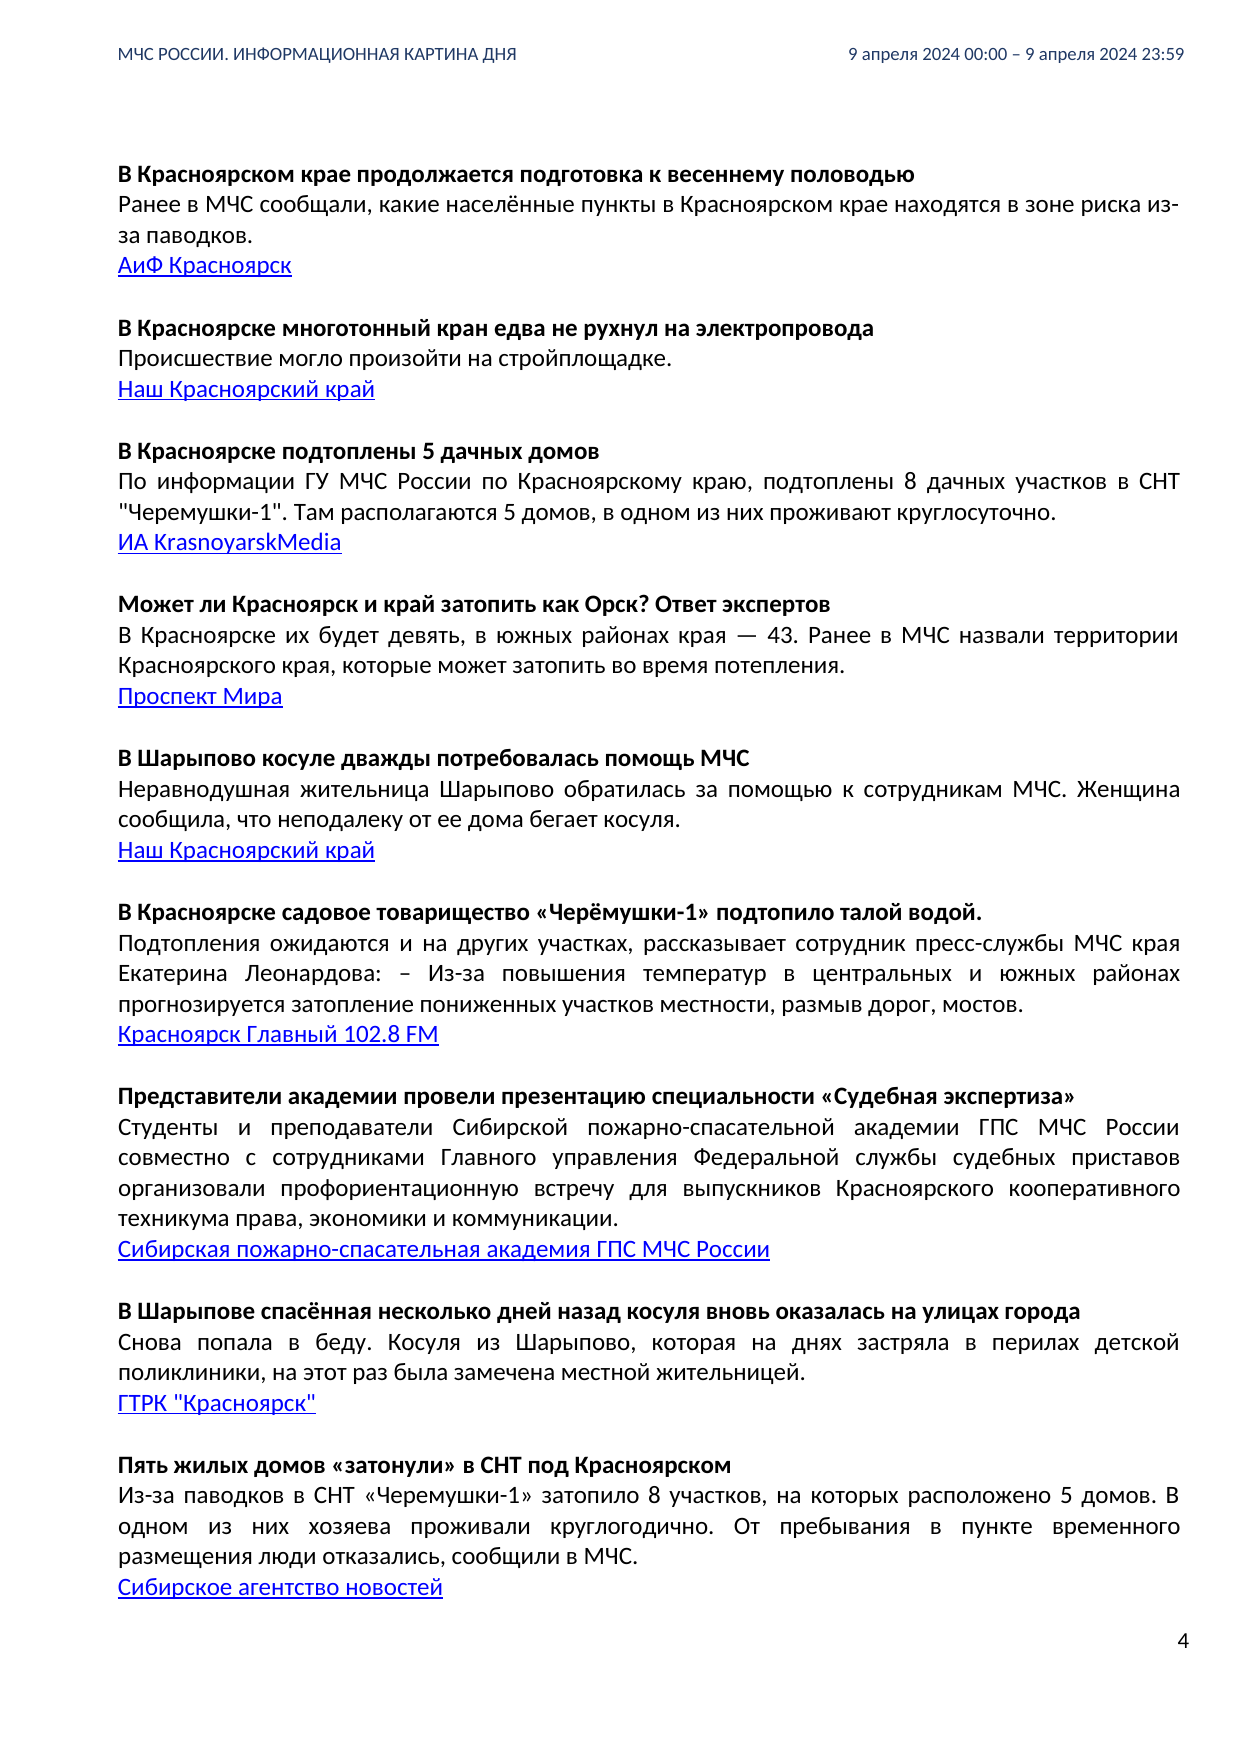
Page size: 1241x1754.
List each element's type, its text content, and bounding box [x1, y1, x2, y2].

text Происшествие могло произойти на стройплощадке. [118, 342, 1181, 373]
text В Красноярске их будет девять, в южных районах края — 43. Ранее в МЧС назвали территории Красноярского края, которые может затопить во время потепления. [118, 619, 1181, 680]
text Ранее в МЧС сообщали, какие населённые пункты в Красноярском крае находятся в зоне риска из-за паводков. [118, 188, 1181, 249]
subtitle В Шарыпово косуле дважды потребовалась помощь МЧС [118, 742, 1183, 773]
text Красноярск Главный 102.8 FM [118, 1018, 1183, 1049]
subtitle В Шарыпове спасённая несколько дней назад косуля вновь оказалась на улицах города [118, 1295, 1183, 1326]
subtitle В Красноярске садовое товарищество «Черёмушки-1» подтопило талой водой. [118, 896, 1183, 927]
subtitle Может ли Красноярск и край затопить как Орск? Ответ экспертов [118, 589, 1183, 619]
text Сибирское агентство новостей [118, 1571, 1183, 1602]
text ИА KrasnoyarskMedia [118, 526, 1183, 557]
subtitle В Красноярске подтоплены 5 дачных домов [118, 435, 1183, 465]
text Снова попала в беду. Косуля из Шарыпово, которая на днях застряла в перилах детской поликлиники, на этот раз была замечена местной жительницей. [118, 1326, 1181, 1387]
subtitle В Красноярске многотонный кран едва не рухнул на электропровода [118, 312, 1183, 342]
text По информации ГУ МЧС России по Красноярскому краю, подтоплены 8 дачных участков в СНТ "Черемушки-1". Там располагаются 5 домов, в одном из них проживают круглосуточно. [118, 465, 1181, 526]
text Из-за паводков в СНТ «Черемушки-1» затопило 8 участков, на которых расположено 5 домов. В одном из них хозяева проживали круглогодично. От пребывания в пункте временного размещения люди отказались, сообщили в МЧС. [118, 1479, 1181, 1571]
text АиФ Красноярск [118, 249, 1183, 280]
text Подтопления ожидаются и на других участках, рассказывает сотрудник пресс-службы МЧС края Екатерина Леонардова: – Из-за повышения температур в центральных и южных районах прогнозируется затопление пониженных участков местности, размыв дорог, мостов. [118, 927, 1181, 1018]
subtitle Представители академии провели презентацию специальности «Судебная экспертиза» [118, 1080, 1183, 1111]
text Наш Красноярский край [118, 373, 1183, 403]
text ГТРК "Красноярск" [118, 1387, 1183, 1417]
subtitle Пять жилых домов «затонули» в СНТ под Красноярском [118, 1449, 1183, 1479]
subtitle В Красноярском крае продолжается подготовка к весеннему половодью [118, 158, 1183, 188]
text Проспект Мира [118, 680, 1183, 711]
text Неравнодушная жительница Шарыпово обратилась за помощью к сотрудникам МЧС. Женщина сообщила, что неподалеку от ее дома бегает косуля. [118, 773, 1181, 834]
text Наш Красноярский край [118, 834, 1183, 864]
text Студенты и преподаватели Сибирской пожарно-спасательной академии ГПС МЧС России совместно с сотрудниками Главного управления Федеральной службы судебных приставов организовали профориентационную встречу для выпускников Красноярского кооперативного техникума права, экономики и коммуникации. [118, 1111, 1181, 1233]
text Сибирская пожарно-спасательная академия ГПС МЧС России [118, 1233, 1183, 1263]
